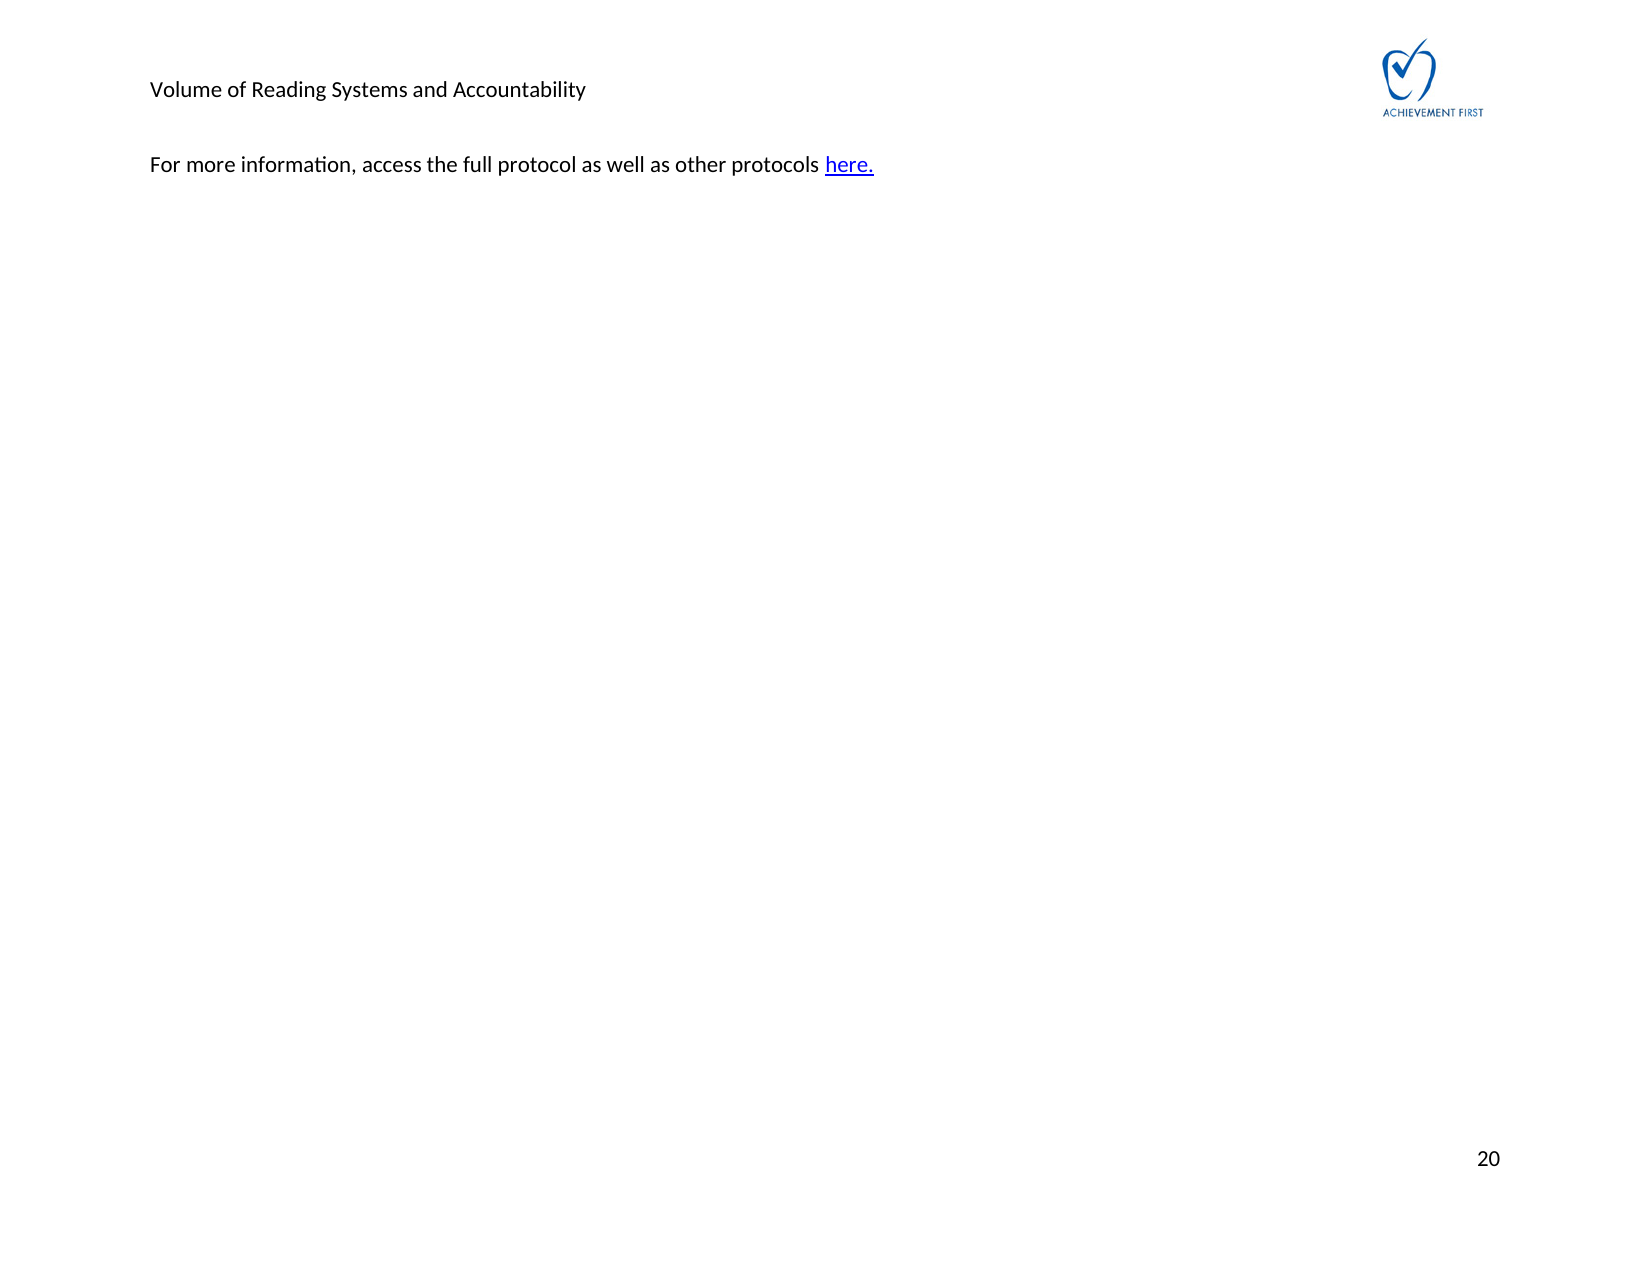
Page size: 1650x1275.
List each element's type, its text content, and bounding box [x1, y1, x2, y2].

text For more information, access the full protocol as well as other protocols here. [150, 150, 1500, 178]
picture [1263, 18, 1595, 134]
